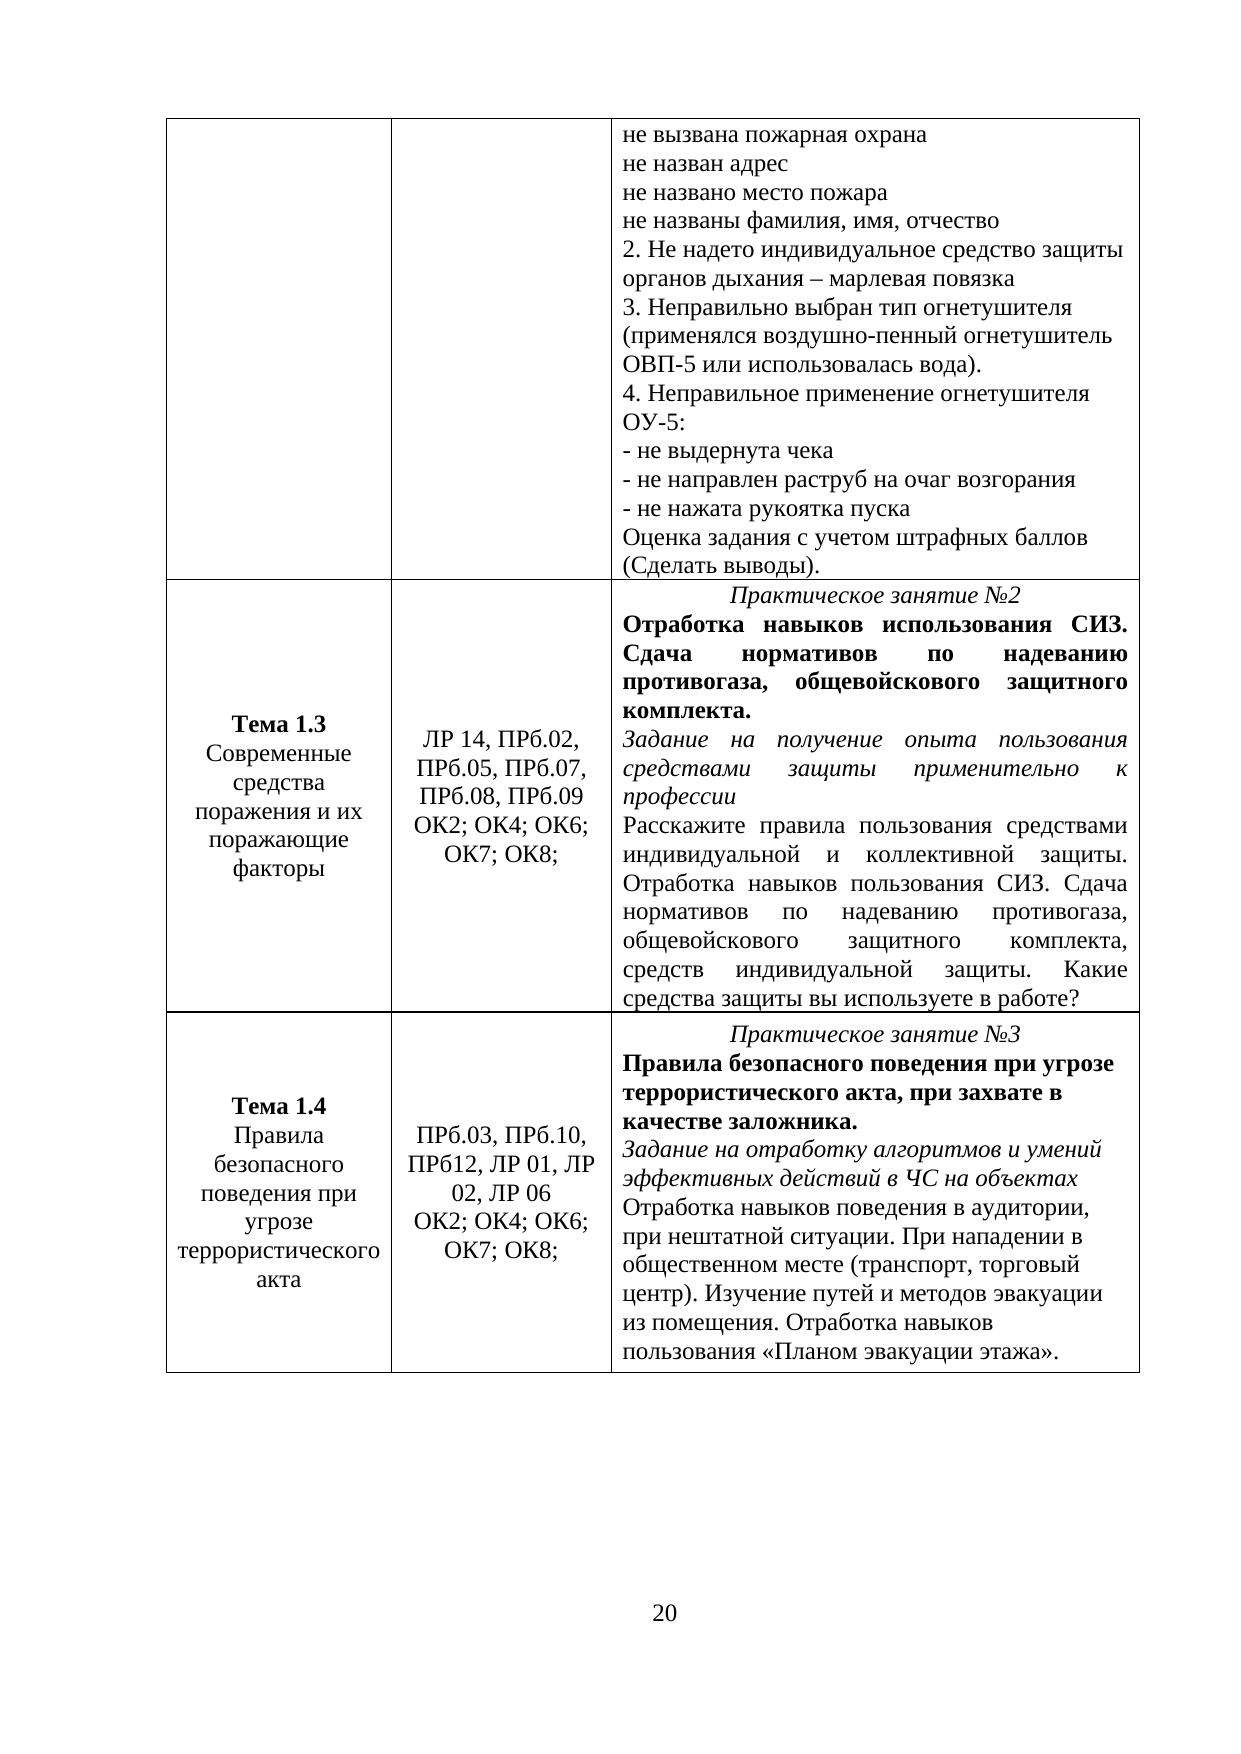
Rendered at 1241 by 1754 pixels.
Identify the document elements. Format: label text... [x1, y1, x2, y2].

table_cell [167, 119, 391, 579]
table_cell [612, 119, 1139, 579]
table_cell Тема 1.3 Современные средства поражения и их поражающие факторы [167, 580, 391, 1011]
table_cell Практическое занятие №3 Правила безопасного поведения при угрозе террористического акта, при захвате в качестве заложника. Задание на отработку алгоритмов и умений эффективных действий в ЧС на объектах Отработка навыков поведения в аудитории, при нештатной ситуации. При нападении в общественном месте (транспорт, торговый центр). Изучение путей и методов эвакуации из помещения. Отработка навыков пользования «Планом эвакуации этажа». [612, 1013, 1139, 1372]
table_cell ЛР 14, ПРб.02, ПРб.05, ПРб.07, ПРб.08, ПРб.09 ОК2; ОК4; ОК6; ОК7; ОК8; [392, 580, 611, 1011]
table_cell Тема 1.4 Правила безопасного поведения при угрозе террористического акта [167, 1013, 391, 1372]
table_cell ПРб.03, ПРб.10, ПРб12, ЛР 01, ЛР 02, ЛР 06 ОК2; ОК4; ОК6; ОК7; ОК8; [392, 1013, 611, 1372]
table_cell Практическое занятие №2 Отработка навыков использования СИЗ. Сдача нормативов по надеванию противогаза, общевойскового защитного комплекта. Задание на получение опыта пользования средствами защиты применительно к профессии Расскажите правила пользования средствами индивидуальной и коллективной защиты. Отработка навыков пользования СИЗ. Сдача нормативов по надеванию противогаза, общевойскового защитного комплекта, средств индивидуальной защиты. Какие средства защиты вы используете в работе? [612, 580, 1139, 1011]
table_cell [392, 119, 611, 579]
